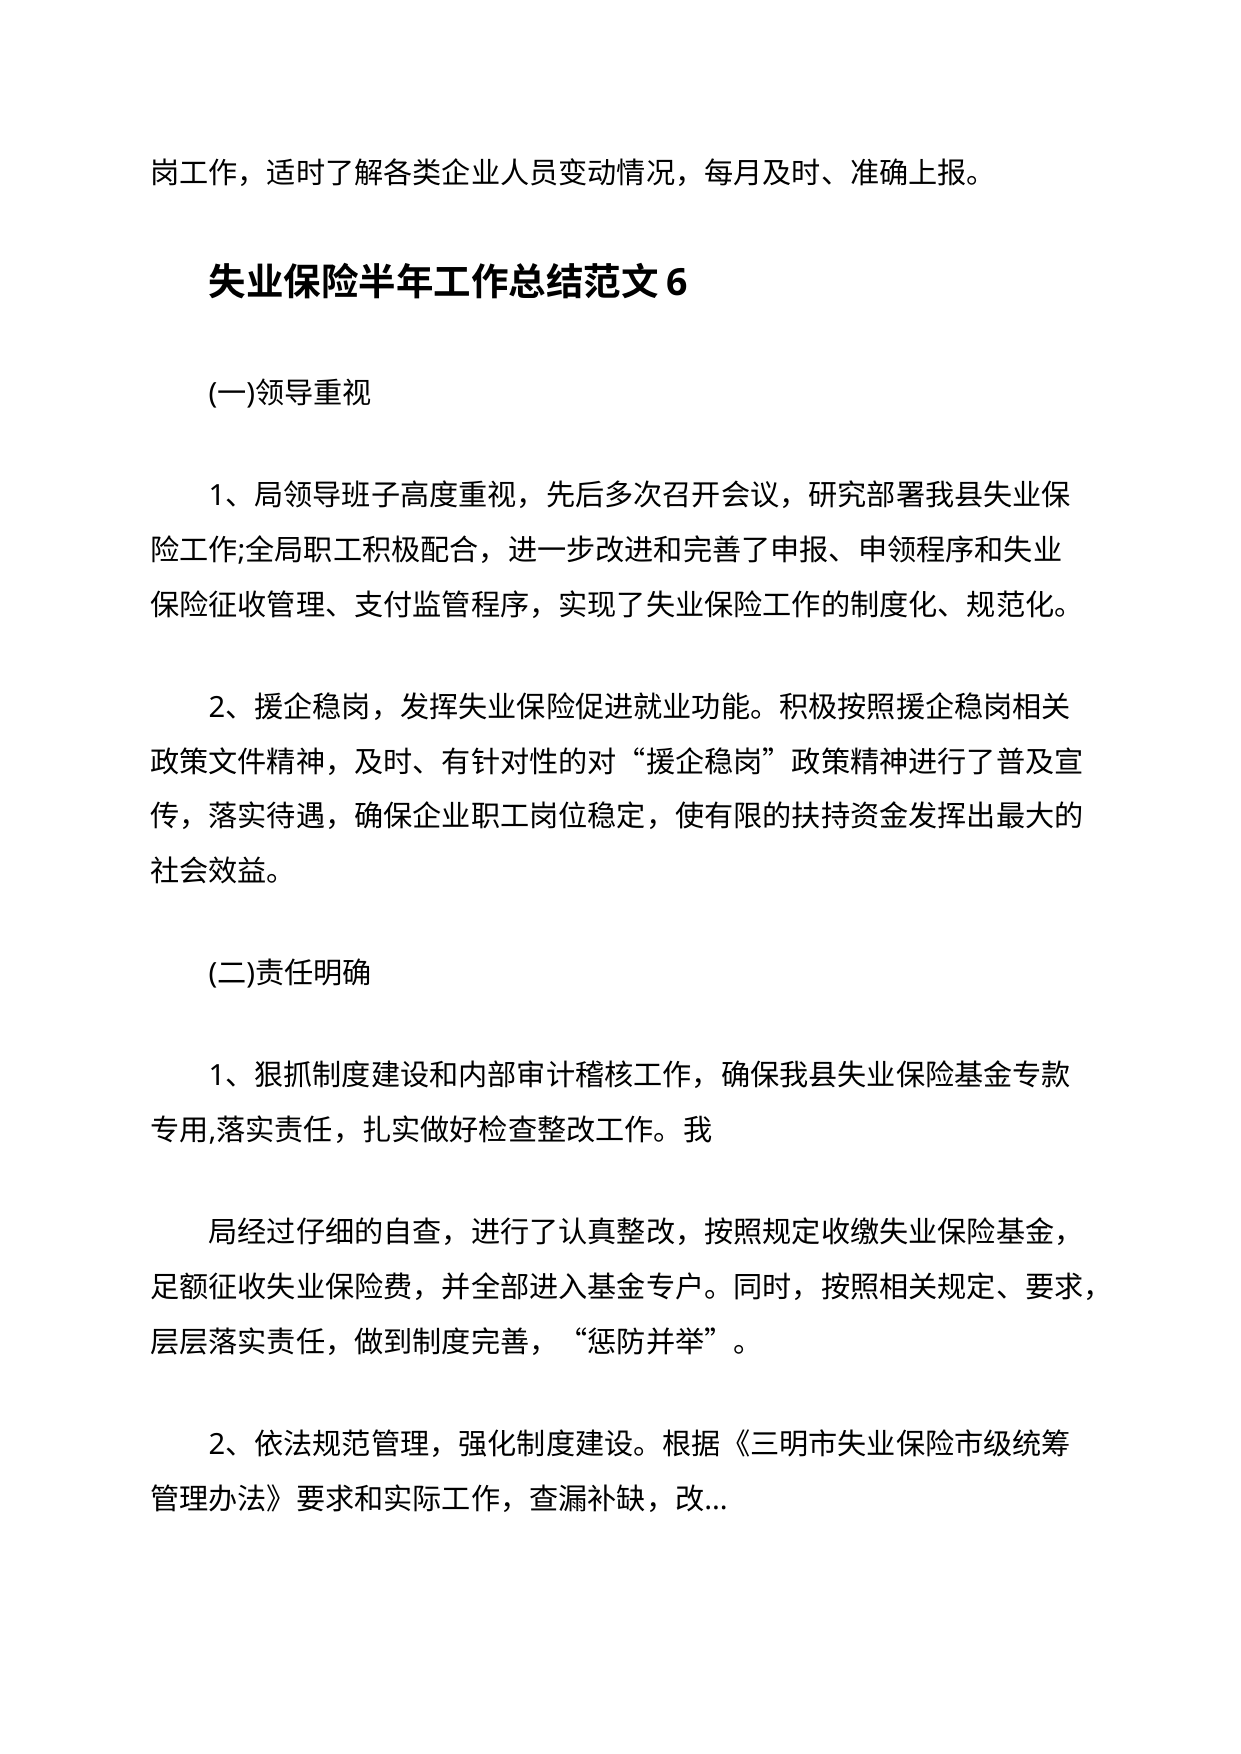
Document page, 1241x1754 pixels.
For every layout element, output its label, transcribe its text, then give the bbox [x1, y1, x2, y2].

text 1、狠抓制度建设和内部审计稽核工作，确保我县失业保险基金专款专用,落实责任，扎实做好检查整改工作。我 [150, 1052, 1090, 1149]
text 1、局领导班子高度重视，先后多次召开会议，研究部署我县失业保险工作;全局职工积极配合，进一步改进和完善了申报、申领程序和失业保险征收管理、支付监管程序，实现了失业保险工作的制度化、规范化。 [150, 471, 1090, 624]
text 局经过仔细的自查，进行了认真整改，按照规定收缴失业保险基金，足额征收失业保险费，并全部进入基金专户。同时，按照相关规定、要求，层层落实责任，做到制度完善，“惩防并举”。 [150, 1209, 1090, 1361]
text 2、援企稳岗，发挥失业保险促进就业功能。积极按照援企稳岗相关政策文件精神，及时、有针对性的对“援企稳岗”政策精神进行了普及宣传，落实待遇，确保企业职工岗位稳定，使有限的扶持资金发挥出最大的社会效益。 [150, 683, 1090, 890]
text 失业保险半年工作总结范文6 [150, 252, 1090, 306]
text 2、依法规范管理，强化制度建设。根据《三明市失业保险市级统筹管理办法》要求和实际工作，查漏补缺，改... [150, 1420, 1090, 1518]
text (二)责任明确 [150, 950, 1090, 992]
text (一)领导重视 [150, 369, 1090, 412]
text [150, 150, 1090, 192]
